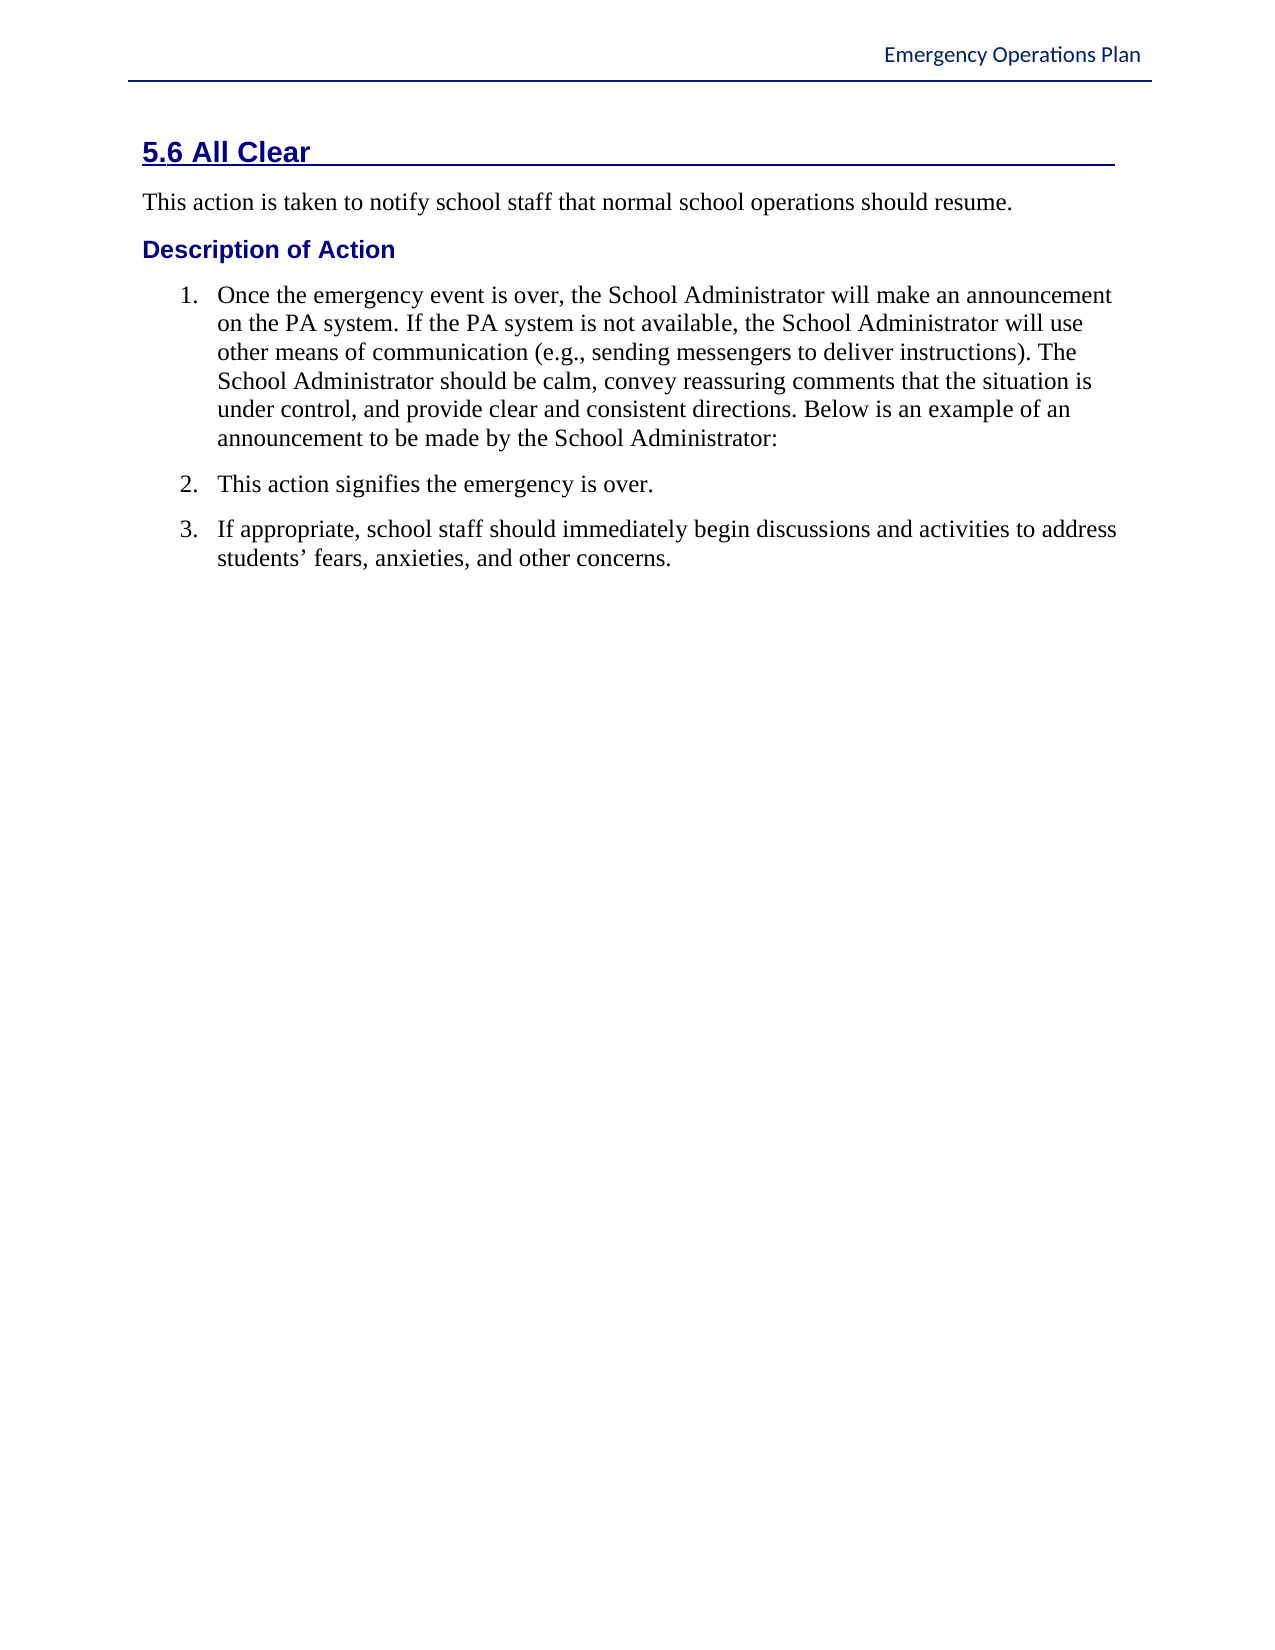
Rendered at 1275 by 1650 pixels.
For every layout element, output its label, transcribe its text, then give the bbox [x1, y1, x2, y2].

text 2. This action signifies the emergency is over. [179, 469, 1149, 498]
text on the PA system. If the PA system is not available, the School Administrator will use other means of communication (e.g., sending messengers to deliver instructions). The School Administrator should be calm, convey reassuring comments that the situation is under control, and provide clear and consistent directions. Below is an example of an announcement to be made by the School Administrator: [217, 308, 1113, 452]
text 3. If appropriate, school staff should immediately begin discussions and activities to address students’ fears, anxieties, and other concerns. [179, 514, 1138, 572]
text 5.6 All Clear This action is taken to notify school staff that normal school operations should resume. Description of Action [142, 135, 1140, 263]
text 1. Once the emergency event is over, the School Administrator will make an announcement [179, 282, 1149, 308]
